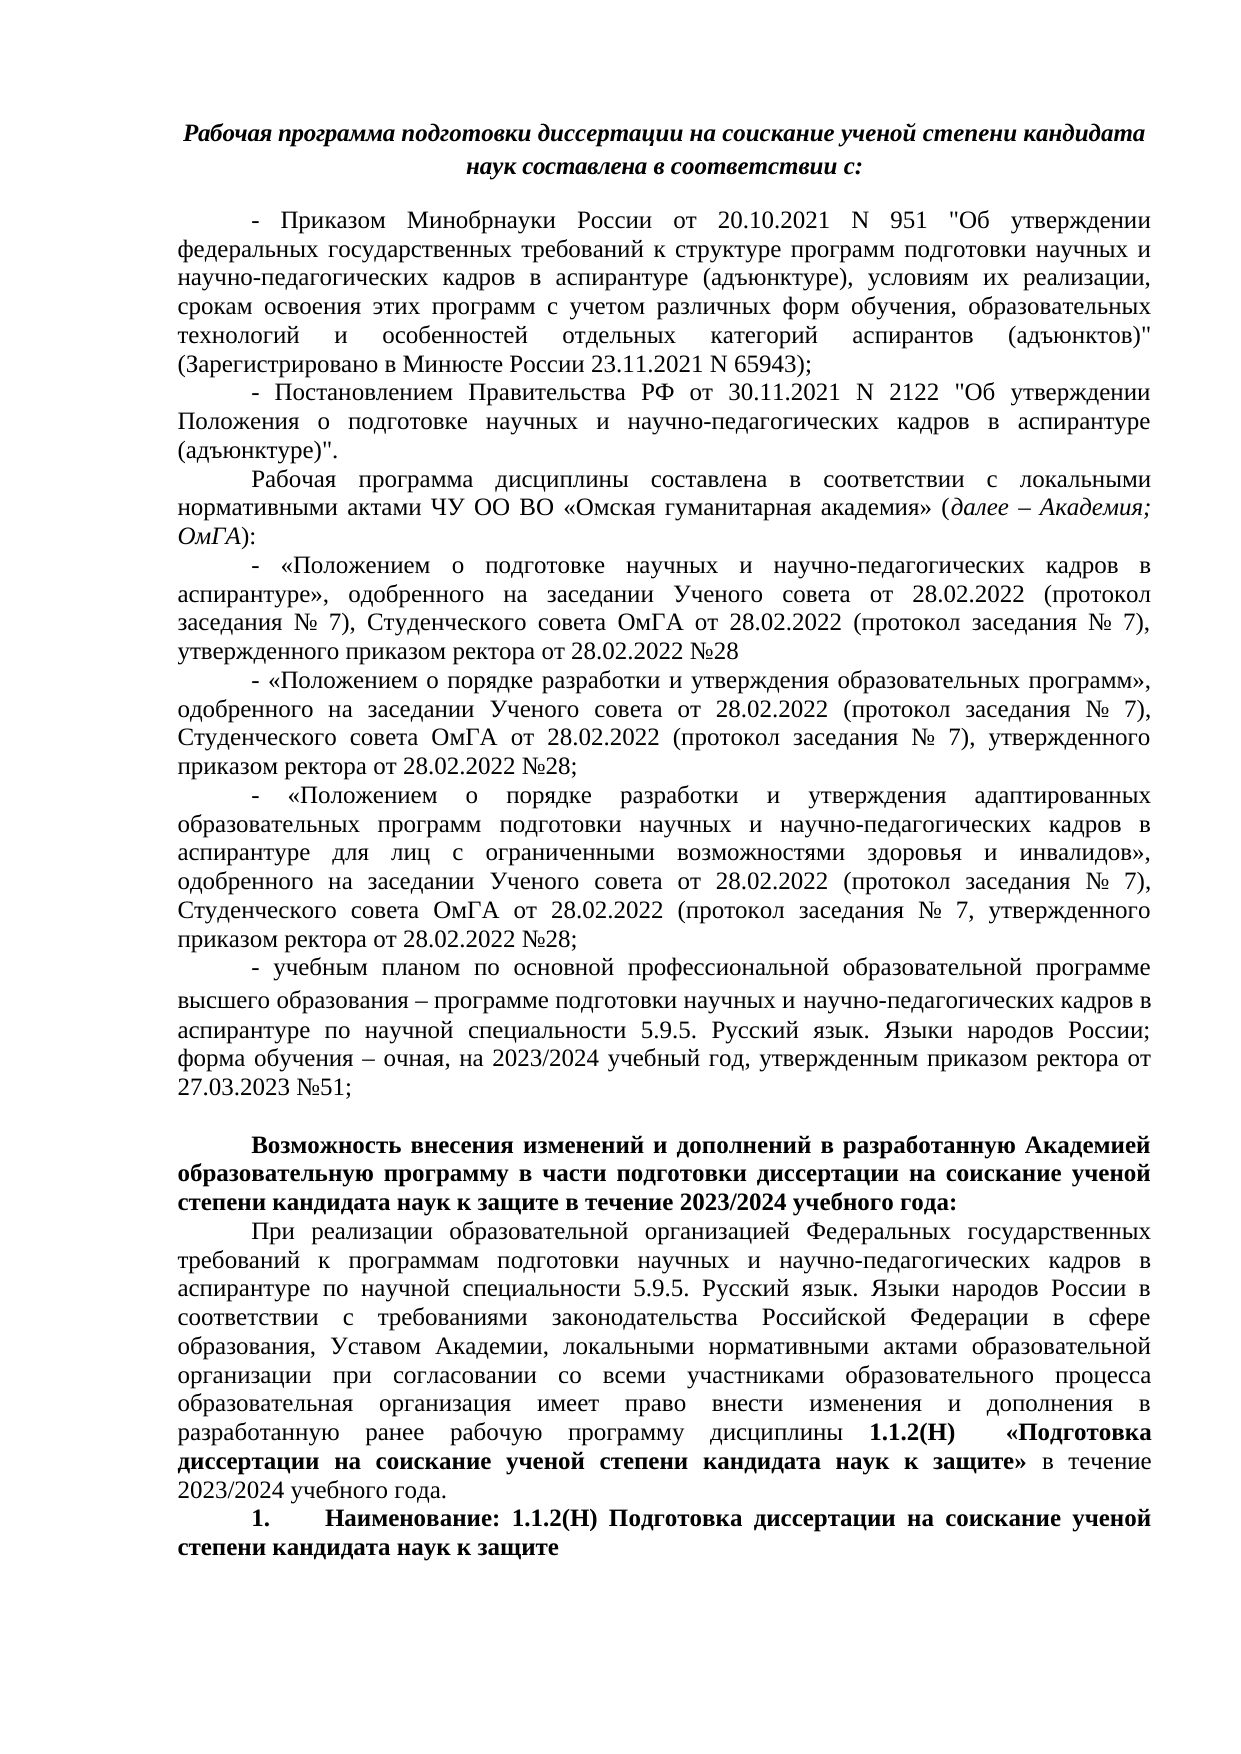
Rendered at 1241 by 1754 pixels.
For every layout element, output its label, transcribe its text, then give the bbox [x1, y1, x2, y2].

text - «Положением о порядке разработки и утверждения образовательных программ», одобренного на заседании Ученого совета от 28.02.2022 (протокол заседания № 7), Студенческого совета ОмГА от 28.02.2022 (протокол заседания № 7), утвержденного приказом ректора от 28.02.2022 №28; [177, 665, 1152, 780]
text - учебным планом по основной профессиональной образовательной программе высшего образования – программе подготовки научных и научно-педагогических кадров в аспирантуре по научной специальности 5.9.5. Русский язык. Языки народов России; форма обучения – очная, на 2023/2024 учебный год, утвержденным приказом ректора от 27.03.2023 №51; [177, 952, 1152, 1101]
text Возможность внесения изменений и дополнений в разработанную Академией образовательную программу в части подготовки диссертации на соискание ученой степени кандидата наук к защите в течение 2023/2024 учебного года: [177, 1130, 1152, 1216]
text - «Положением о подготовке научных и научно-педагогических кадров в аспирантуре», одобренного на заседании Ученого совета от 28.02.2022 (протокол заседания № 7), Студенческого совета ОмГА от 28.02.2022 (протокол заседания № 7), утвержденного приказом ректора от 28.02.2022 №28 [177, 550, 1152, 665]
text Рабочая программа дисциплины составлена в соответствии с локальными нормативными актами ЧУ ОО ВО «Омская гуманитарная академия» (далее – Академия; ОмГА): [177, 464, 1152, 550]
text Рабочая программа подготовки диссертации на соискание ученой степени кандидата наук составлена в соответствии с: [177, 118, 1152, 180]
list Наименование: 1.1.2(Н) Подготовка диссертации на соискание ученой степени кандидата наук к защите [177, 1503, 1152, 1561]
text - Постановлением Правительства РФ от 30.11.2021 N 2122 "Об утверждении Положения о подготовке научных и научно-педагогических кадров в аспирантуре (адъюнктуре)". [177, 377, 1152, 464]
text - «Положением о порядке разработки и утверждения адаптированных образовательных программ подготовки научных и научно-педагогических кадров в аспирантуре для лиц с ограниченными возможностями здоровья и инвалидов», одобренного на заседании Ученого совета от 28.02.2022 (протокол заседания № 7), Студенческого совета ОмГА от 28.02.2022 (протокол заседания № 7, утвержденного приказом ректора от 28.02.2022 №28; [177, 780, 1152, 952]
text - Приказом Минобрнауки России от 20.10.2021 N 951 "Об утверждении федеральных государственных требований к структуре программ подготовки научных и научно-педагогических кадров в аспирантуре (адъюнктуре), условиям их реализации, срокам освоения этих программ с учетом различных форм обучения, образовательных технологий и особенностей отдельных категорий аспирантов (адъюнктов)" (Зарегистрировано в Минюсте России 23.11.2021 N 65943); [177, 205, 1152, 377]
text При реализации образовательной организацией Федеральных государственных требований к программам подготовки научных и научно-педагогических кадров в аспирантуре по научной специальности 5.9.5. Русский язык. Языки народов России в соответствии с требованиями законодательства Российской Федерации в сфере образования, Уставом Академии, локальными нормативными актами образовательной организации при согласовании со всеми участниками образовательного процесса образовательная организация имеет право внести изменения и дополнения в разработанную ранее рабочую программу дисциплины 1.1.2(Н) «Подготовка диссертации на соискание ученой степени кандидата наук к защите» в течение 2023/2024 учебного года. [177, 1216, 1152, 1503]
